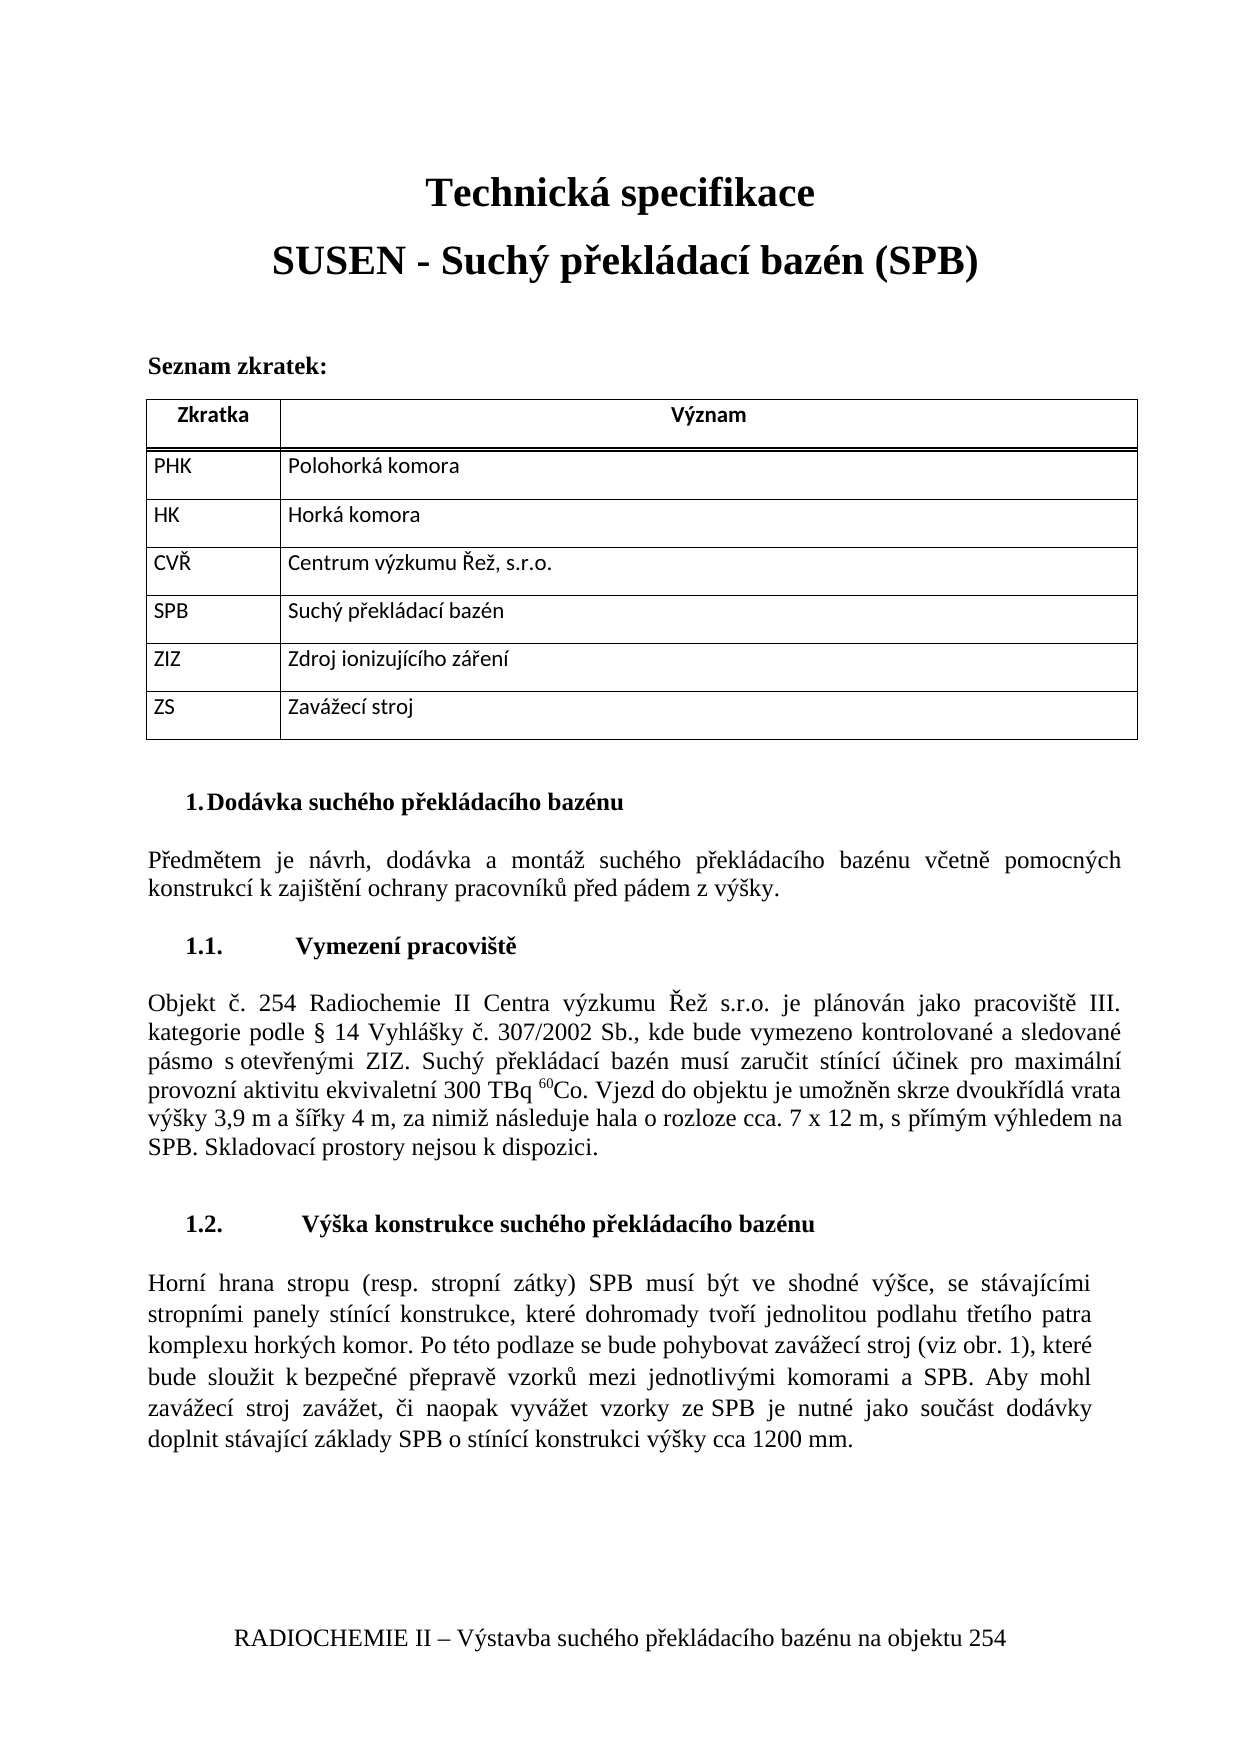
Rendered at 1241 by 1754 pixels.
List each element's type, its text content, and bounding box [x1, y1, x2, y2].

text Objekt č. 254 Radiochemie II Centra výzkumu Řež s.r.o. je plánován jako pracoviště III. kategorie podle § 14 Vyhlášky č. 307/2002 Sb., kde bude vymezeno kontrolované a sledované pásmo s otevřenými ZIZ. Suchý překládací bazén musí zaručit stínící účinek pro maximální provozní aktivitu ekvivaletní 300 TBq 60Co. Vjezd do objektu je umožněn skrze dvoukřídlá vrata výšky 3,9 m a šířky 4 m, za nimiž následuje hala o rozloze cca. 7 x 12 m, s přímým výhledem na SPB. Skladovací prostory nejsou k dispozici. [148, 988, 1122, 1161]
list Dodávka suchého překládacího bazénu [185, 787, 1122, 816]
table_cell Centrum výzkumu Řež, s.r.o. [281, 548, 1137, 595]
table_cell ZS [147, 692, 280, 738]
table_cell Polohorká komora [281, 452, 1137, 498]
list Horní hrana stropu (resp. stropní zátky) SPB musí být ve shodné výšce, se stávajícími stropními panely stínící konstrukce, které dohromady tvoří jednolitou podlahu třetího patra komplexu horkých komor. Po této podlaze se bude pohybovat zavážecí stroj (viz obr. 1), které bude sloužit k bezpečné přepravě vzorků mezi jednotlivými komorami a SPB. Aby mohl zavážecí stroj zavážet, či naopak vyvážet vzorky ze SPB je nutné jako součást dodávky doplnit stávající základy SPB o stínící konstrukci výšky cca 1200 mm. [148, 1268, 1093, 1452]
table_cell HK [147, 500, 280, 547]
table_cell PHK [147, 452, 280, 498]
table_cell Zdroj ionizujícího záření [281, 644, 1137, 691]
list Vymezení pracoviště [185, 931, 1122, 960]
table_cell Suchý překládací bazén [281, 596, 1137, 643]
list Výška konstrukce suchého překládacího bazénu [185, 1209, 1122, 1237]
table_cell Zavážecí stroj [281, 692, 1137, 738]
table_cell CVŘ [147, 548, 280, 595]
table_cell SPB [147, 596, 280, 643]
text Předmětem je návrh, dodávka a montáž suchého překládacího bazénu včetně pomocných konstrukcí k zajištění ochrany pracovníků před pádem z výšky. [148, 845, 1122, 902]
text SUSEN - Suchý překládací bazén (SPB) [148, 235, 1093, 283]
table_cell ZIZ [147, 644, 280, 691]
table_cell Horká komora [281, 500, 1137, 547]
table_header Význam [281, 400, 1137, 447]
text Technická specifikace [148, 167, 1093, 215]
table_header Zkratka [147, 400, 280, 447]
text Seznam zkratek: [148, 351, 1093, 380]
